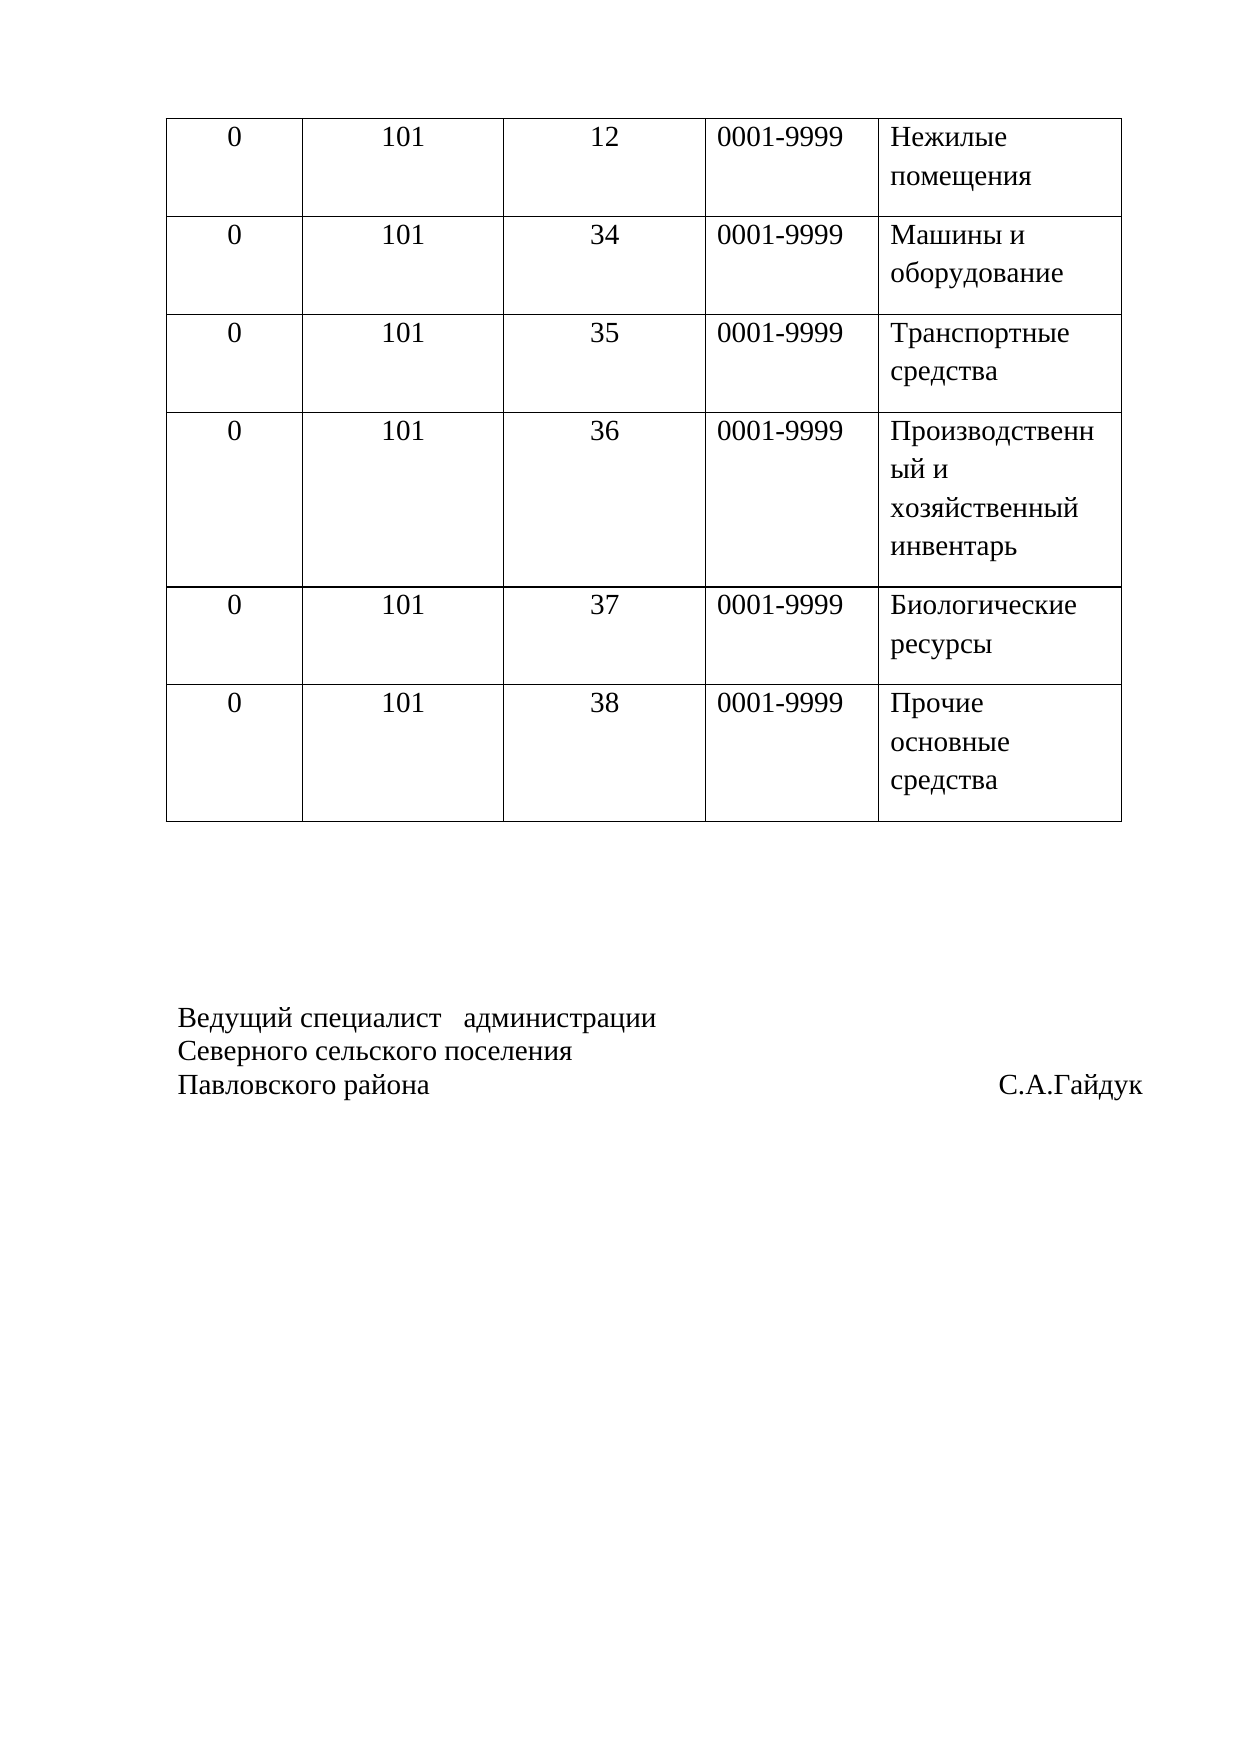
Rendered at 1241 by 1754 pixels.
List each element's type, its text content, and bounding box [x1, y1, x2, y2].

table_cell Машины и оборудование [879, 217, 1121, 314]
table_cell 38 [504, 685, 705, 821]
text Ведущий специалист администрации [177, 1000, 1152, 1033]
table_cell 101 [303, 119, 503, 216]
table_cell 0001-9999 [706, 119, 878, 216]
table_cell 36 [504, 413, 705, 586]
table_cell Нежилые помещения [879, 119, 1121, 216]
table_cell 0 [167, 588, 302, 684]
table_cell 101 [303, 413, 503, 586]
table_cell 0 [167, 315, 302, 412]
table_cell 0001-9999 [706, 413, 878, 586]
table_cell 0001-9999 [706, 685, 878, 821]
table_cell 0 [167, 119, 302, 216]
table_cell 0 [167, 413, 302, 586]
table_cell 35 [504, 315, 705, 412]
table_cell 0001-9999 [706, 315, 878, 412]
table_cell 101 [303, 217, 503, 314]
table_cell 34 [504, 217, 705, 314]
table_cell 37 [504, 588, 705, 684]
text Северного сельского поселения [177, 1033, 1152, 1067]
table_cell 101 [303, 685, 503, 821]
table_cell 12 [504, 119, 705, 216]
table_cell 101 [303, 315, 503, 412]
text Павловского района С.А.Гайдук [177, 1067, 1152, 1100]
table_cell Производственный и хозяйственный инвентарь [879, 413, 1121, 586]
table_cell 101 [303, 588, 503, 684]
table_cell 0 [167, 217, 302, 314]
table_cell Транспортные средства [879, 315, 1121, 412]
table_cell Биологические ресурсы [879, 588, 1121, 684]
table_cell 0 [167, 685, 302, 821]
table_cell Прочие основные средства [879, 685, 1121, 821]
table_cell 0001-9999 [706, 588, 878, 684]
table_cell 0001-9999 [706, 217, 878, 314]
